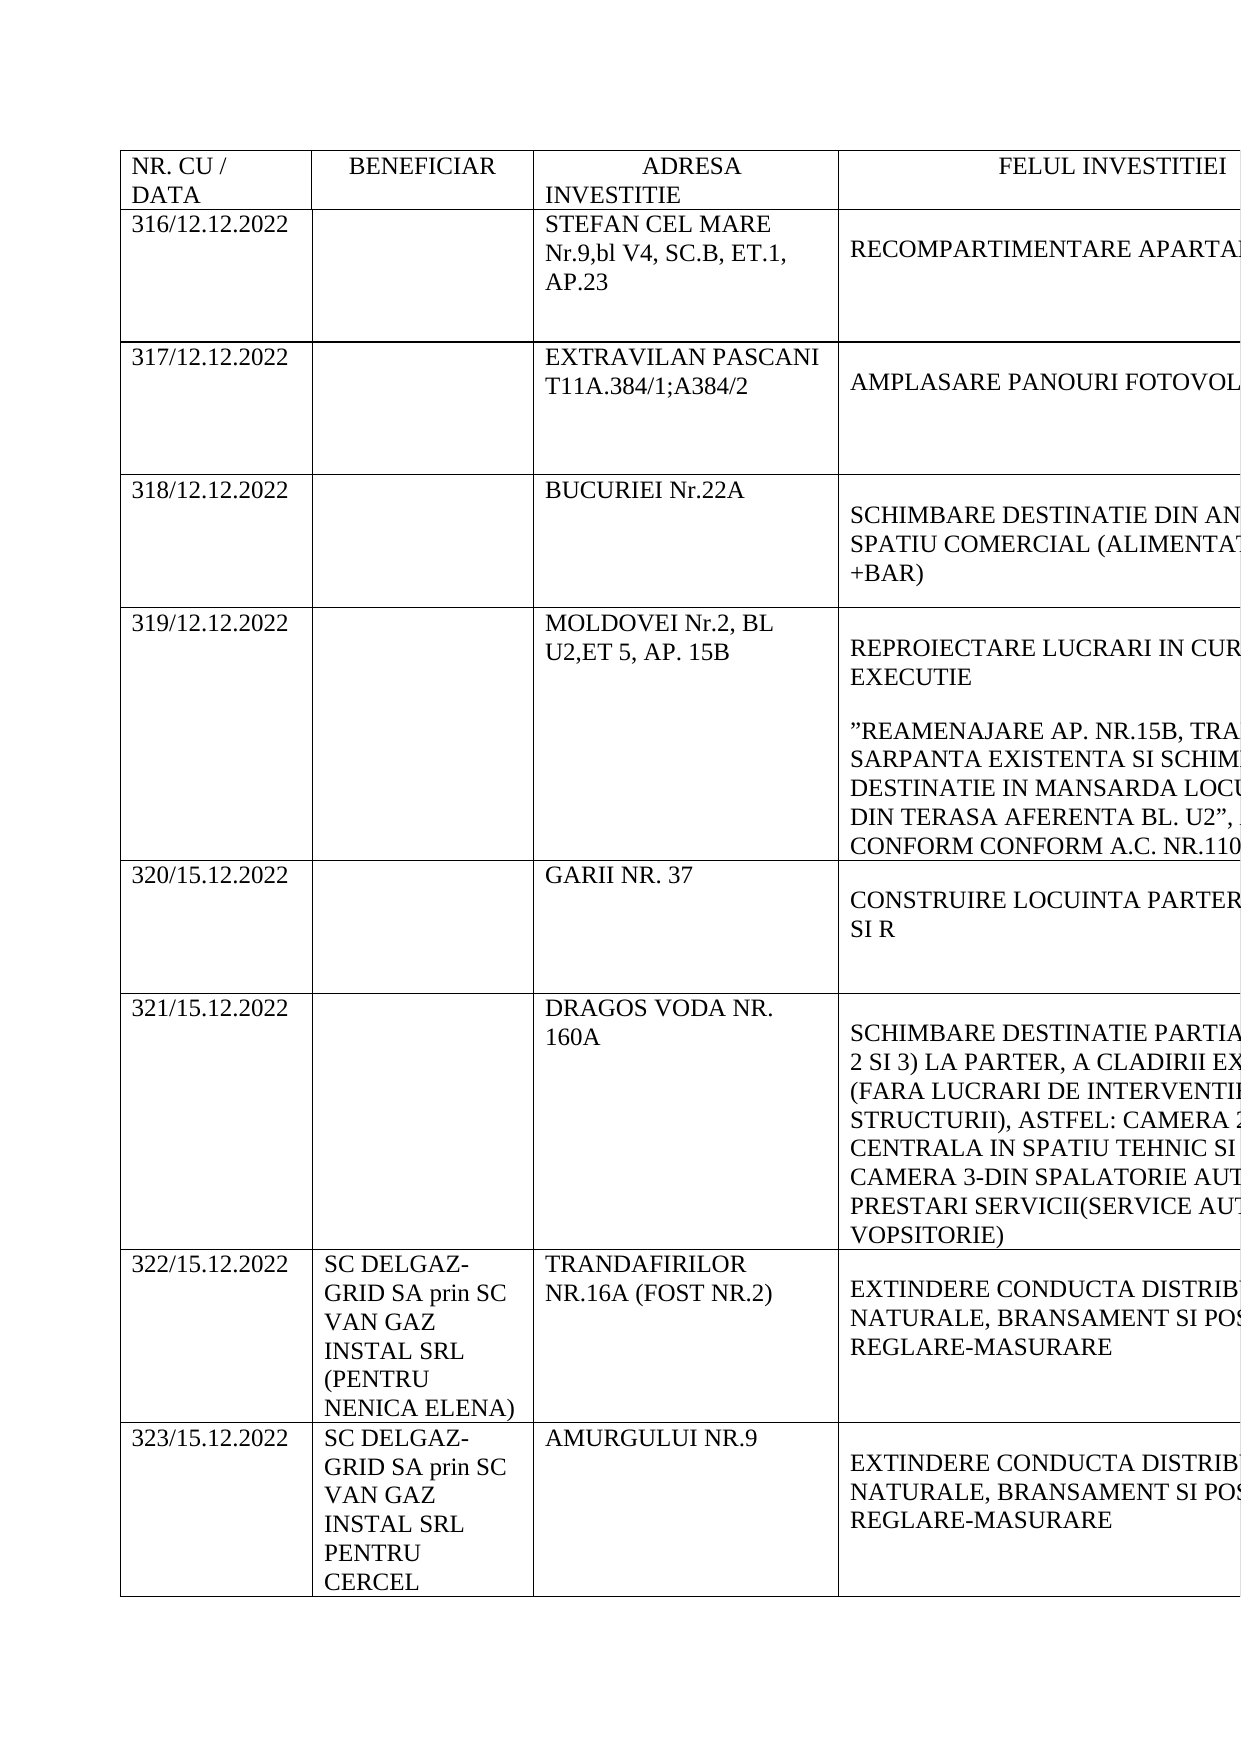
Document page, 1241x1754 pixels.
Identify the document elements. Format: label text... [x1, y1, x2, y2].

table_cell STEFAN CEL MARE Nr.9,bl V4, SC.B, ET.1, AP.23 [534, 210, 838, 341]
table_cell SC DELGAZ-GRID SA prin SC VAN GAZ INSTAL SRL (PENTRU NENICA ELENA) [313, 1250, 533, 1422]
table_cell 316/12.12.2022 [121, 210, 312, 341]
table_cell AMPLASARE PANOURI FOTOVOLTAICE [839, 343, 1240, 474]
table_cell 320/15.12.2022 [121, 861, 312, 992]
table_cell RECOMPARTIMENTARE APARTAMENT [839, 210, 1240, 341]
table_header NR. CU / DATA [121, 151, 311, 208]
table_cell 319/12.12.2022 [121, 608, 312, 859]
table_cell 317/12.12.2022 [121, 343, 312, 474]
table_cell 321/15.12.2022 [121, 994, 312, 1248]
table_cell [313, 861, 533, 992]
table_cell 322/15.12.2022 [121, 1250, 312, 1422]
table_cell [313, 475, 533, 607]
table_cell CONSTRUIRE LOCUINTA PARTER, ANEXE, I, B SI R [839, 861, 1240, 992]
table_cell [313, 210, 533, 341]
table_cell MOLDOVEI Nr.2, BL U2,ET 5, AP. 15B [534, 608, 838, 859]
table_cell DRAGOS VODA NR. 160A [534, 994, 838, 1248]
table_cell GARII NR. 37 [534, 861, 838, 992]
table_cell [313, 343, 533, 474]
table_cell AMURGULUI NR.9 [534, 1423, 838, 1596]
table_cell SCHIMBARE DESTINATIE DIN ANEXA C2, IN SPATIU COMERCIAL (ALIMENTATIE PUBLICA +BAR) [839, 475, 1240, 607]
table_header BENEFICIAR [312, 151, 533, 208]
table_cell EXTRAVILAN PASCANI T11A.384/1;A384/2 [534, 343, 838, 474]
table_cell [839, 1423, 1240, 1596]
table_cell SCHIMBARE DESTINATIE PARTIALA (CAMERA 2 SI 3) LA PARTER, A CLADIRII EXISTENTE C1 (FARA LUCRARI DE INTERVENTIE ASUPRA STRUCTURII), ASTFEL: CAMERA 2-DIN CENTRALA IN SPATIU TEHNIC SI DEPOZITARE; CAMERA 3-DIN SPALATORIE AUTO IN PRESTARI SERVICII(SERVICE AUTO,FARA VOPSITORIE) [839, 994, 1240, 1248]
table_cell 318/12.12.2022 [121, 475, 312, 607]
table_header FELUL INVESTITIEI [839, 151, 1240, 208]
table_cell EXTINDERE CONDUCTA DISTRIBUTIE GAZE NATURALE, BRANSAMENT SI POST DE REGLARE-MASURARE [839, 1250, 1240, 1422]
table_header ADRESA INVESTITIE [534, 151, 838, 208]
table_cell TRANDAFIRILOR NR.16A (FOST NR.2) [534, 1250, 838, 1422]
table_cell BUCURIEI Nr.22A [534, 475, 838, 607]
table_cell [313, 994, 533, 1248]
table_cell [313, 1423, 533, 1596]
table_cell 323/15.12.2022 [121, 1423, 312, 1596]
table_cell REPROIECTARE LUCRARI IN CURS DE EXECUTIE ”REAMENAJARE AP. NR.15B, TRANSFORMARE SARPANTA EXISTENTA SI SCHIMBARE DESTINATIE IN MANSARDA LOCUIBILA, PARTE DIN TERASA AFERENTA BL. U2”, AUTORIZATE CONFORM CONFORM A.C. NR.110/20.10.2022 [839, 608, 1240, 859]
table_cell [313, 608, 533, 859]
